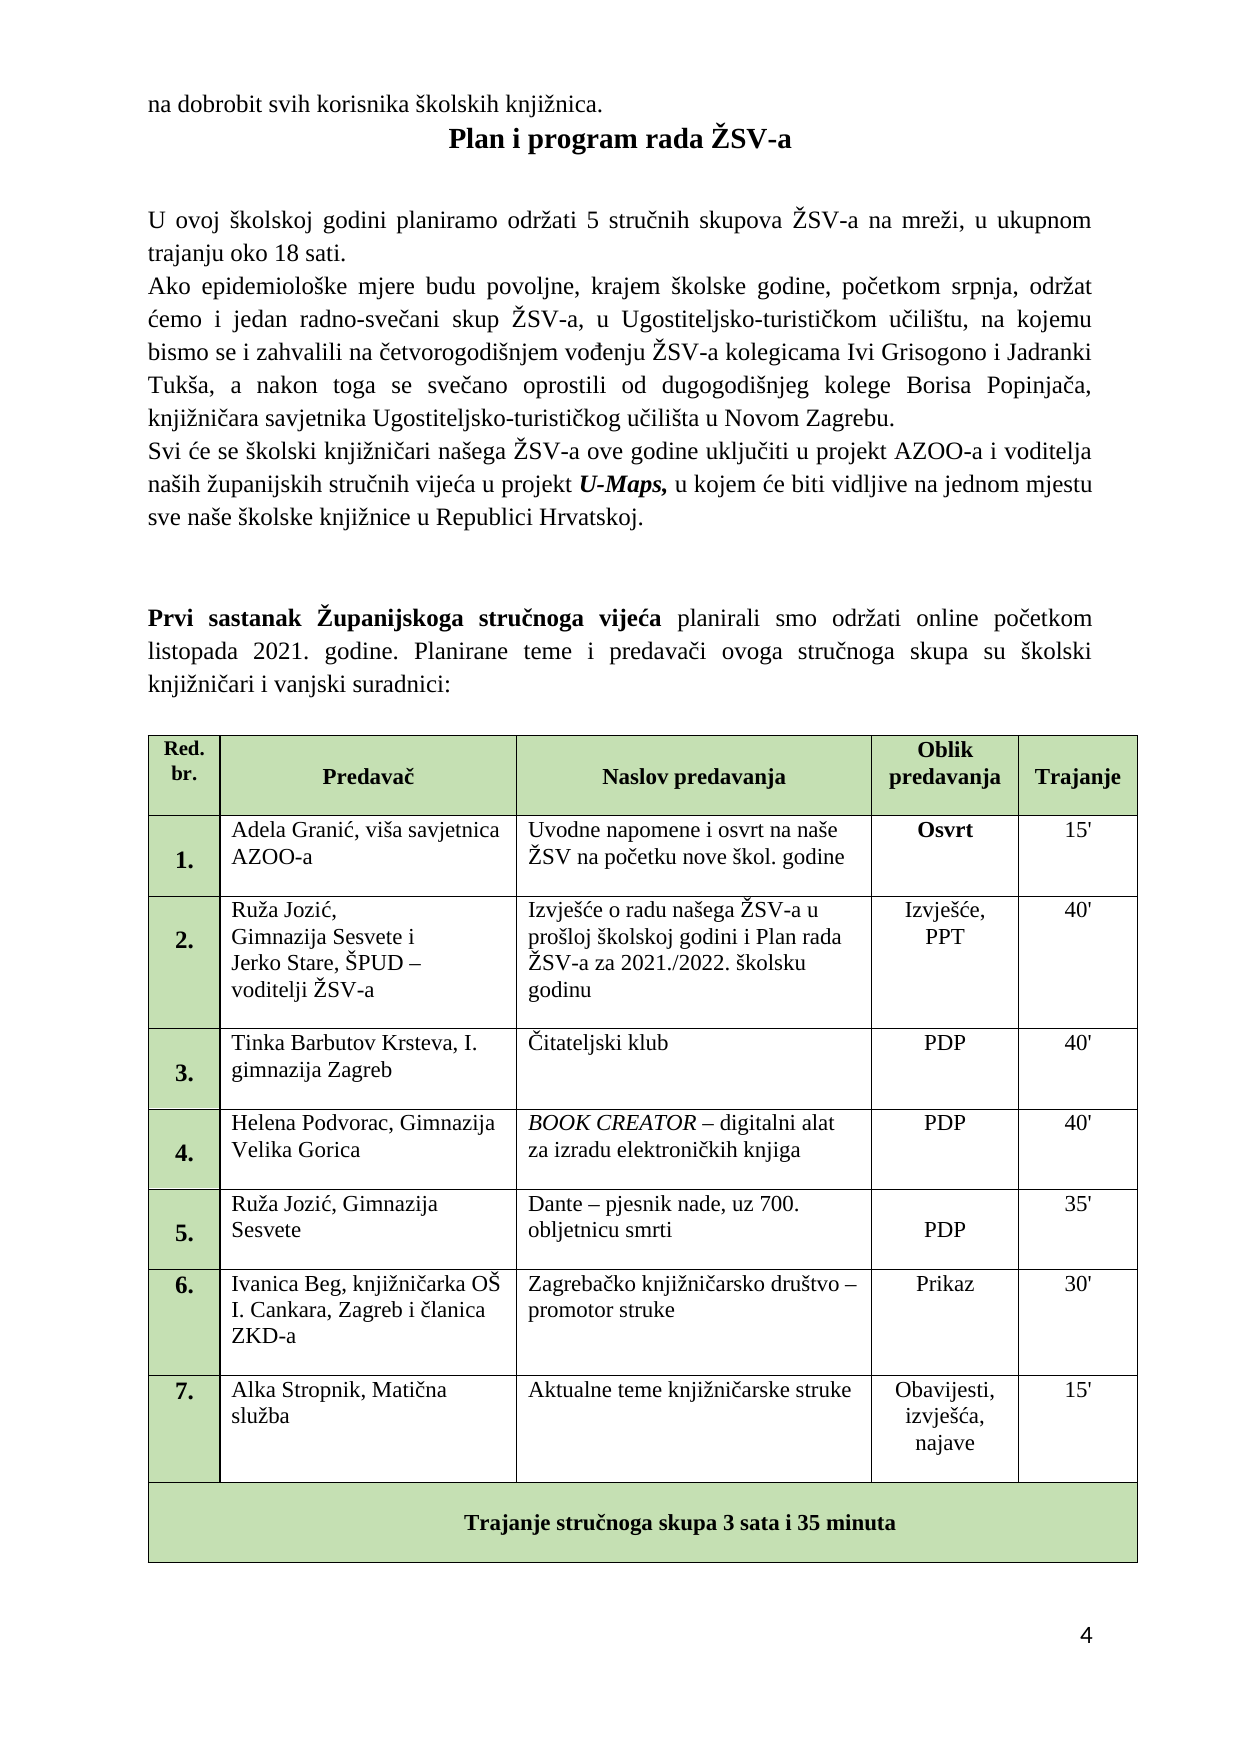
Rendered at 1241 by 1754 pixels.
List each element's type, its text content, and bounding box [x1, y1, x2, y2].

table_cell 15' [1019, 1376, 1137, 1482]
table_cell PDP [872, 1029, 1018, 1108]
table_cell Aktualne teme knjižničarske struke [517, 1376, 871, 1482]
table_cell Helena Podvorac, Gimnazija Velika Gorica [221, 1110, 516, 1188]
table_header Oblik predavanja [872, 736, 1018, 815]
table_cell Prikaz [872, 1270, 1018, 1375]
table_cell 40' [1019, 1110, 1137, 1188]
table_cell Izvješće o radu našega ŽSV-a u prošloj školskoj godini i Plan rada ŽSV-a za 2021./2022. školsku godinu [517, 897, 871, 1028]
table_cell 7. [149, 1376, 219, 1482]
table_header Predavač [221, 736, 516, 815]
table_cell Trajanje stručnoga skupa 3 sata i 35 minuta [149, 1483, 1137, 1562]
table_cell Ivanica Beg, knjižničarka OŠ I. Cankara, Zagreb i članica ZKD-a [221, 1270, 516, 1375]
table_cell 30' [1019, 1270, 1137, 1375]
table_cell Osvrt [872, 816, 1018, 896]
table_cell Ruža Jozić, Gimnazija Sesvete [221, 1190, 516, 1269]
table_cell Obavijesti, izvješća, najave [872, 1376, 1018, 1482]
text U ovoj školskoj godini planiramo održati 5 stručnih skupova ŽSV-a na mreži, u ukupnom trajanju oko 18 sati. [148, 205, 1093, 267]
table_cell Uvodne napomene i osvrt na naše ŽSV na početku nove škol. godine [517, 816, 871, 896]
table_cell Adela Granić, viša savjetnica AZOO-a [221, 816, 516, 896]
table_header Naslov predavanja [517, 736, 871, 815]
table_cell 6. [149, 1270, 219, 1375]
table_cell 3. [149, 1029, 219, 1108]
table_cell 4. [149, 1110, 219, 1188]
table_cell 40' [1019, 1029, 1137, 1108]
table_cell PDP [872, 1110, 1018, 1188]
table_header Red. br. [149, 736, 219, 815]
table_cell Ruža Jozić, Gimnazija Sesvete i Jerko Stare, ŠPUD – voditelji ŽSV-a [221, 897, 516, 1028]
table_cell 1. [149, 816, 219, 896]
text Svi će se školski knjižničari našega ŽSV-a ove godine uključiti u projekt AZOO-a i voditelja naših županijskih stručnih vijeća u projekt U-Maps, u kojem će biti vidljive na jednom mjestu sve naše školske knjižnice u Republici Hrvatskoj. [148, 436, 1093, 531]
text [148, 89, 1093, 117]
table_cell 15' [1019, 816, 1137, 896]
text Plan i program rada ŽSV-a [148, 122, 1093, 155]
table_cell BOOK CREATOR – digitalni alat za izradu elektroničkih knjiga [517, 1110, 871, 1188]
text Ako epidemiološke mjere budu povoljne, krajem školske godine, početkom srpnja, održat ćemo i jedan radno-svečani skup ŽSV-a, u Ugostiteljsko-turističkom učilištu, na kojemu bismo se i zahvalili na četvorogodišnjem vođenju ŽSV-a kolegicama Ivi Grisogono i Jadranki Tukša, a nakon toga se svečano oprostili od dugogodišnjeg kolege Borisa Popinjača, knjižničara savjetnika Ugostiteljsko-turističkog učilišta u Novom Zagrebu. [148, 271, 1093, 432]
table_cell Čitateljski klub [517, 1029, 871, 1108]
table_cell 40' [1019, 897, 1137, 1028]
table_cell Zagrebačko knjižničarsko društvo – promotor struke [517, 1270, 871, 1375]
table_header Trajanje [1019, 736, 1137, 815]
table_cell Alka Stropnik, Matična služba [221, 1376, 516, 1482]
table_cell 35' [1019, 1190, 1137, 1269]
table_cell Tinka Barbutov Krsteva, I. gimnazija Zagreb [221, 1029, 516, 1108]
table_cell Dante – pjesnik nade, uz 700. obljetnicu smrti [517, 1190, 871, 1269]
table_cell 2. [149, 897, 219, 1028]
table_cell Izvješće, PPT [872, 897, 1018, 1028]
text Prvi sastanak Županijskoga stručnoga vijeća planirali smo održati online početkom listopada 2021. godine. Planirane teme i predavači ovoga stručnoga skupa su školski knjižničari i vanjski suradnici: [148, 603, 1093, 698]
table_cell 5. [149, 1190, 219, 1269]
table_cell PDP [872, 1190, 1018, 1269]
